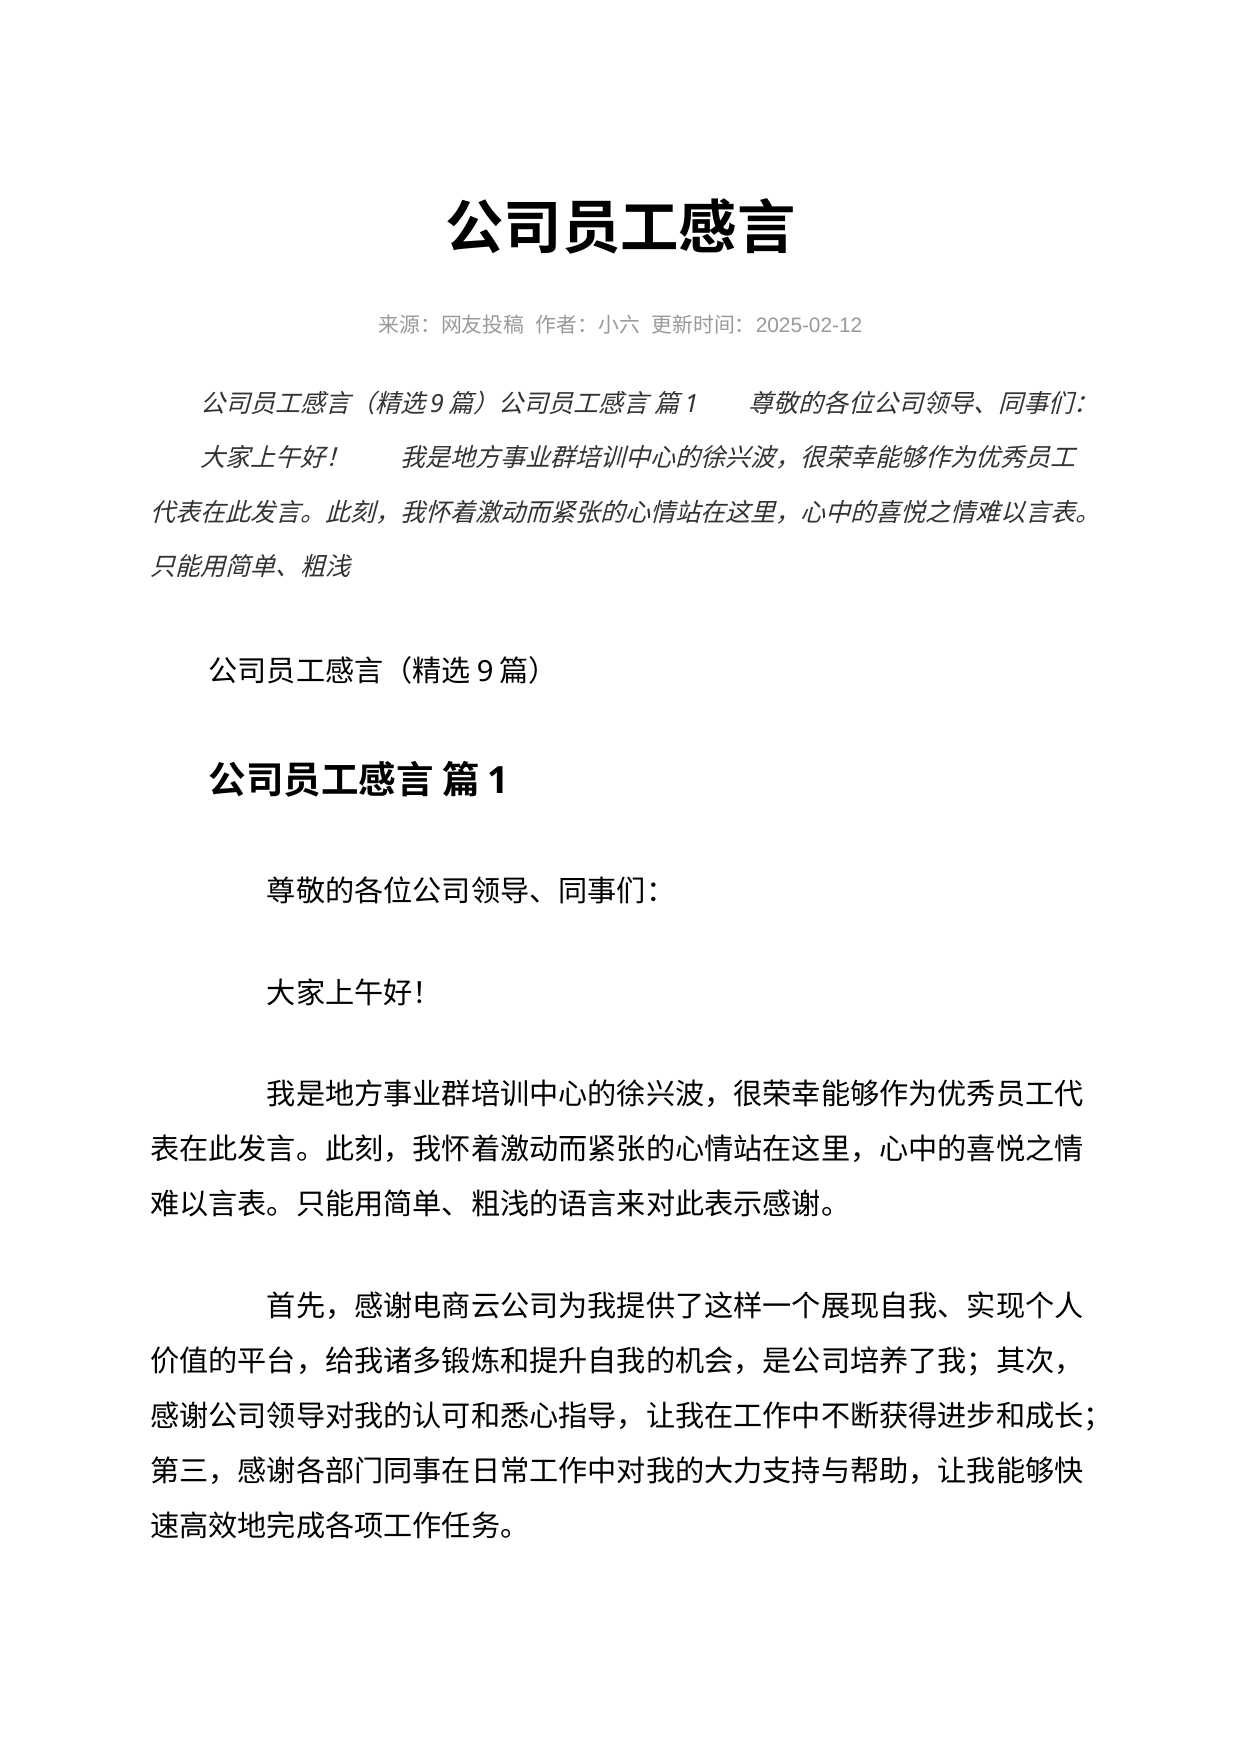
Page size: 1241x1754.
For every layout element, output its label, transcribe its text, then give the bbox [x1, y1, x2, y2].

text 大家上午好！ [150, 969, 1090, 1011]
text 首先，感谢电商云公司为我提供了这样一个展现自我、实现个人价值的平台，给我诸多锻炼和提升自我的机会，是公司培养了我；其次，感谢公司领导对我的认可和悉心指导，让我在工作中不断获得进步和成长；第三，感谢各部门同事在日常工作中对我的大力支持与帮助，让我能够快速高效地完成各项工作任务。 [150, 1282, 1090, 1544]
text 尊敬的各位公司领导、同事们： [150, 867, 1090, 910]
text 公司员工感言（精选9篇） [150, 648, 1090, 690]
text 公司员工感言 篇1 [150, 750, 1090, 804]
text 我是地方事业群培训中心的徐兴波，很荣幸能够作为优秀员工代表在此发言。此刻，我怀着激动而紧张的心情站在这里，心中的喜悦之情难以言表。只能用简单、粗浅的语言来对此表示感谢。 [150, 1071, 1090, 1223]
subtitle 公司员工感言 [150, 181, 1090, 266]
text 来源：网友投稿 作者：小六 更新时间：2025-02-12 [150, 313, 1090, 337]
text 公司员工感言（精选9篇）公司员工感言 篇1 尊敬的各位公司领导、同事们： 大家上午好！ 我是地方事业群培训中心的徐兴波，很荣幸能够作为优秀员工代表在此发言。此刻，我怀着激动而紧张的心情站在这里，心中的喜悦之情难以言表。只能用简单、粗浅 [150, 383, 1090, 583]
